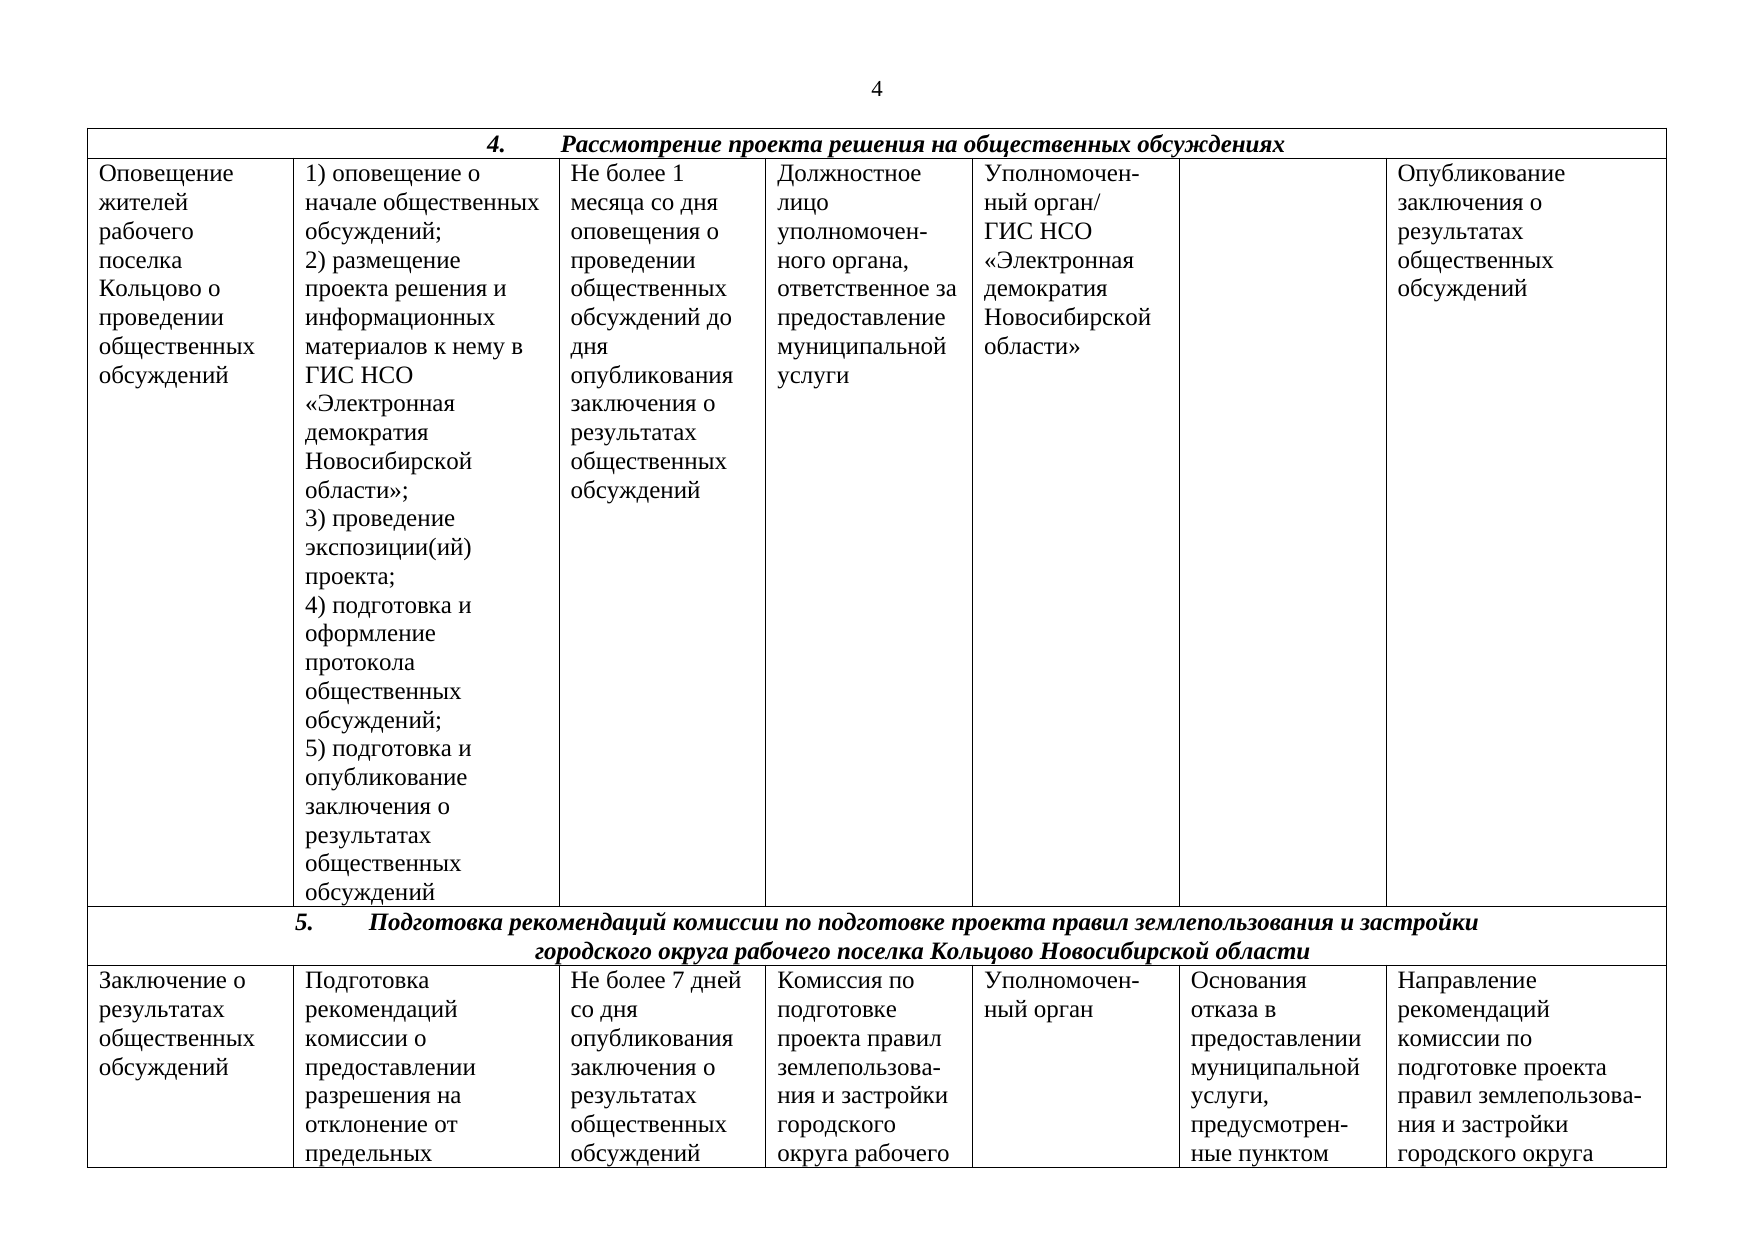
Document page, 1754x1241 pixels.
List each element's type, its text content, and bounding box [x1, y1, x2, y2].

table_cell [1387, 966, 1666, 1167]
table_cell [973, 966, 1179, 1167]
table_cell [766, 159, 972, 906]
table_cell Рассмотрение проекта решения на общественных обсуждениях [88, 129, 1666, 157]
table_cell Опубликование заключения о результатах общественных обсуждений [1387, 159, 1666, 906]
table_cell Уполномочен-ный орган/ ГИС НСО «Электронная демократия Новосибирской области» [973, 159, 1179, 906]
table_cell 1) оповещение о начале общественных обсуждений; 2) размещение проекта решения и информационных материалов к нему в ГИС НСО «Электронная демократия Новосибирской области»; 3) проведение экспозиции(ий) проекта; 4) подготовка и оформление протокола общественных обсуждений; 5) подготовка и опубликование заключения о результатах общественных обсуждений [294, 159, 559, 906]
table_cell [88, 966, 293, 1167]
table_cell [294, 966, 559, 1167]
table_cell Оповещение жителей рабочего поселка Кольцово о проведении общественных обсуждений [88, 159, 293, 906]
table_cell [1180, 966, 1386, 1167]
table_cell Не более 1 месяца со дня оповещения о проведении общественных обсуждений до дня опубликования заключения о результатах общественных обсуждений [560, 159, 765, 906]
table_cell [560, 966, 765, 1167]
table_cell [766, 966, 972, 1167]
table_cell [1180, 159, 1386, 906]
table_cell Подготовка рекомендаций комиссии по подготовке проекта правил землепользования и застройки городского округа рабочего поселка Кольцово Новосибирской области [88, 907, 1666, 964]
